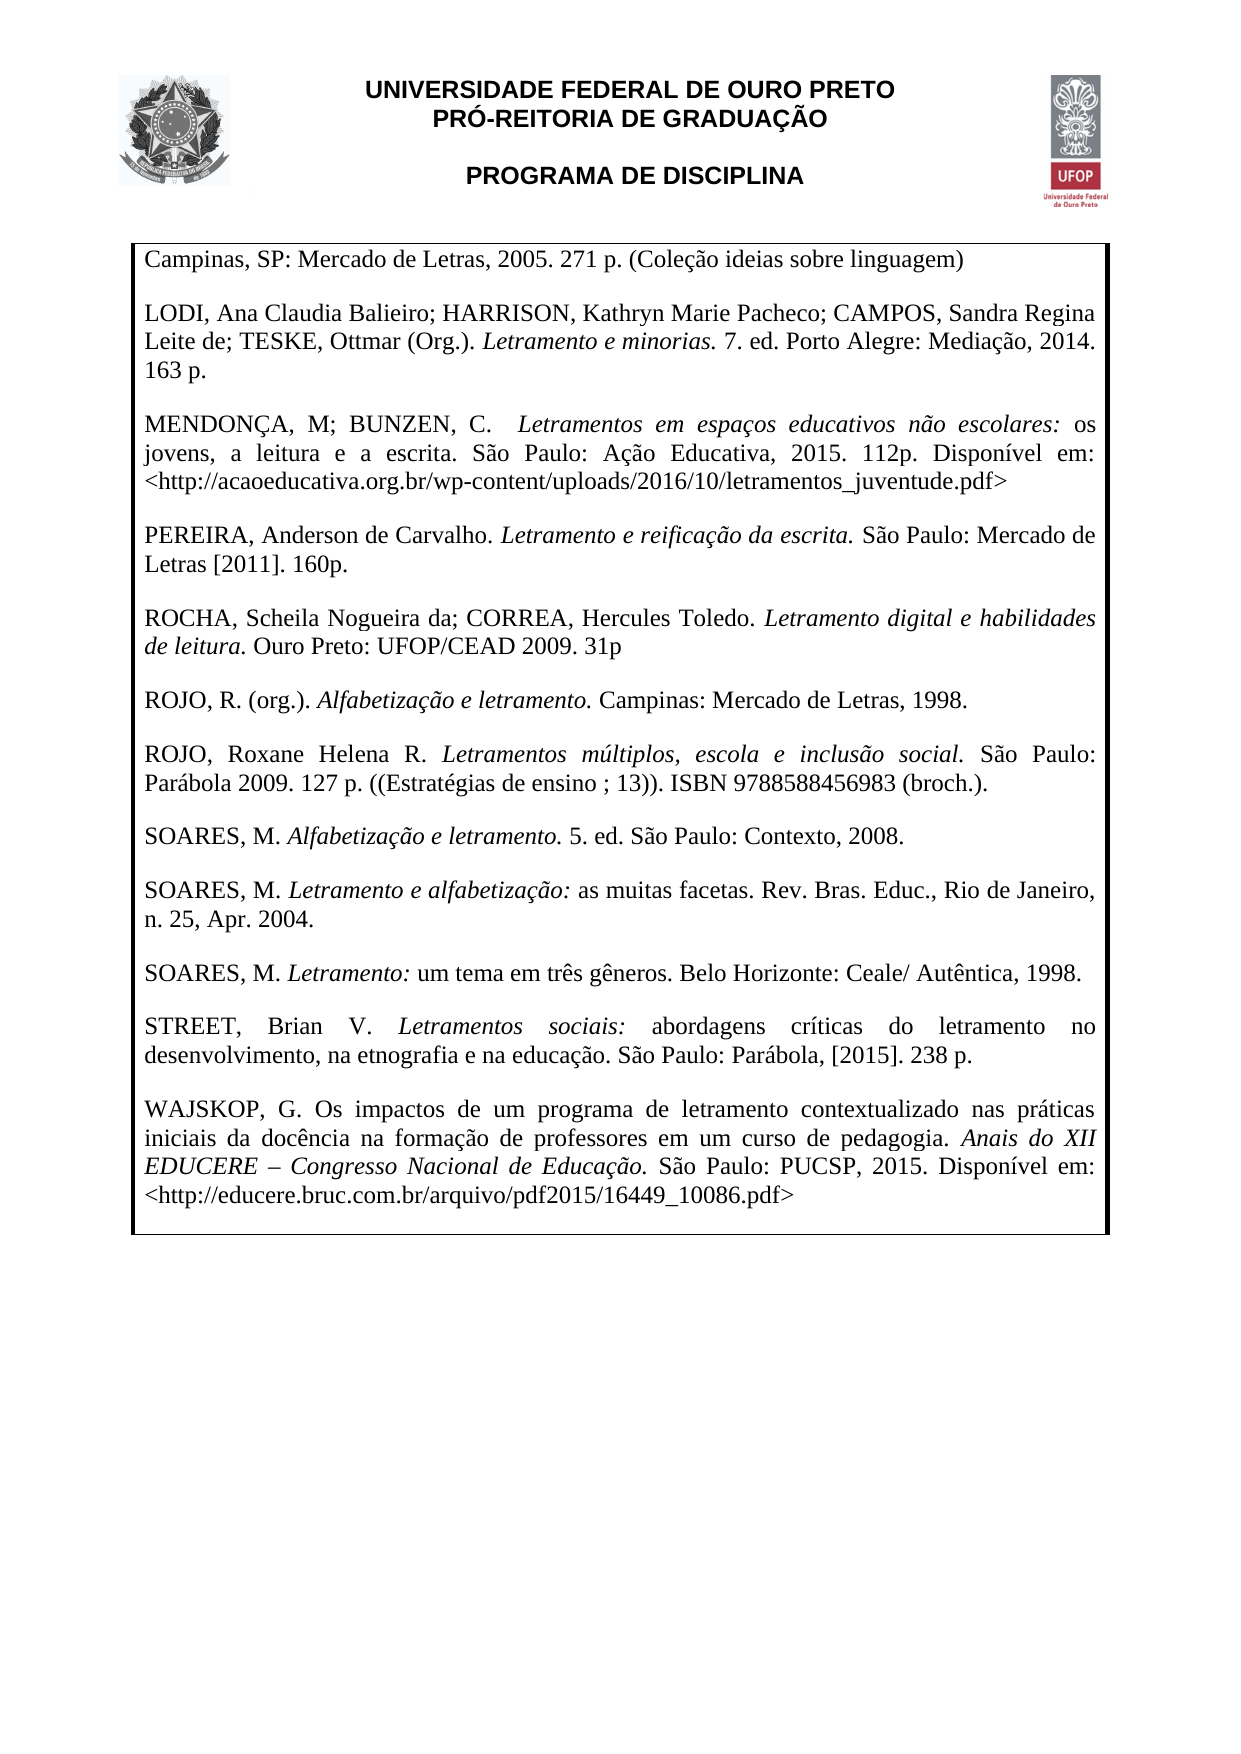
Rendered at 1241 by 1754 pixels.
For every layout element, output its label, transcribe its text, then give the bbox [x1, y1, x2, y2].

picture [118, 75, 230, 186]
picture [1043, 75, 1108, 207]
